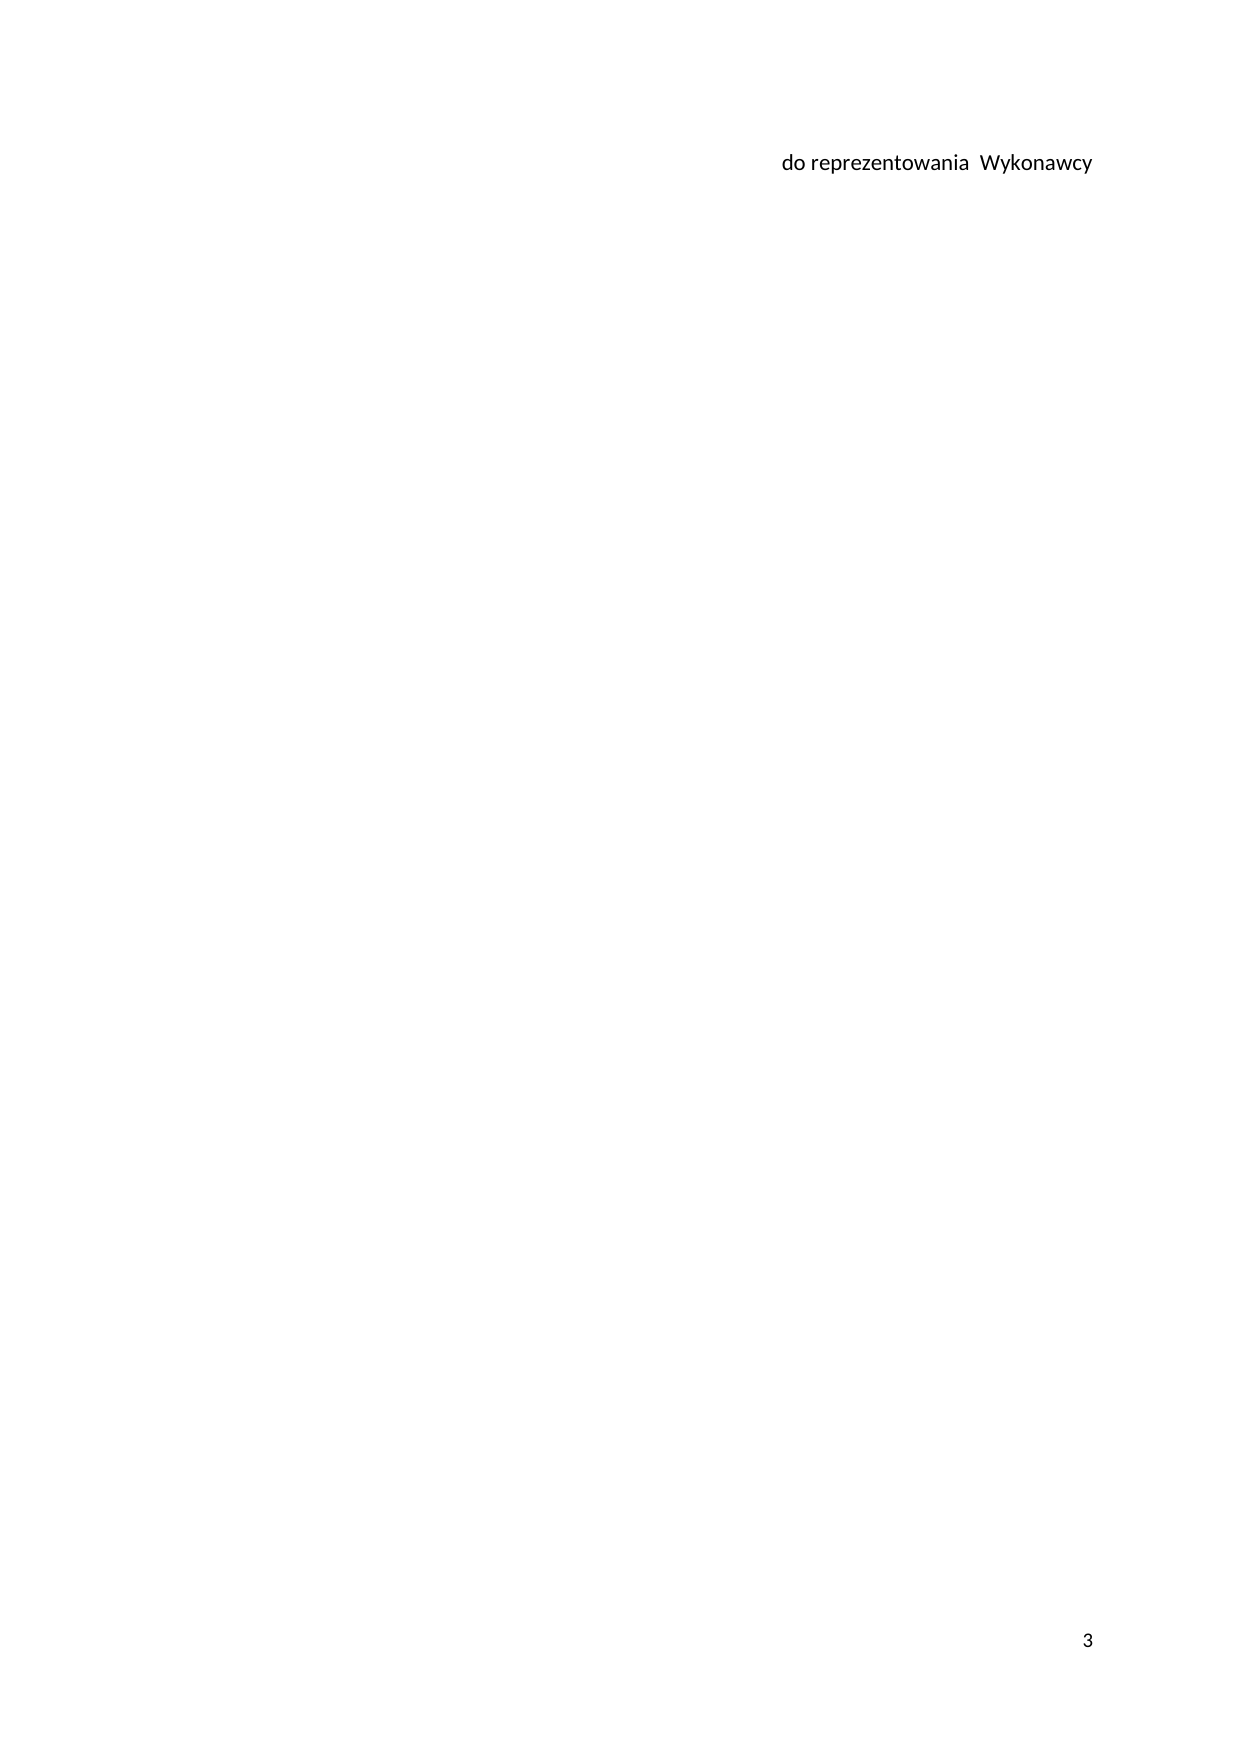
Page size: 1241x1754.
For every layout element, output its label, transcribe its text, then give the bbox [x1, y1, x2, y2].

text do reprezentowania Wykonawcy [88, 148, 1093, 176]
